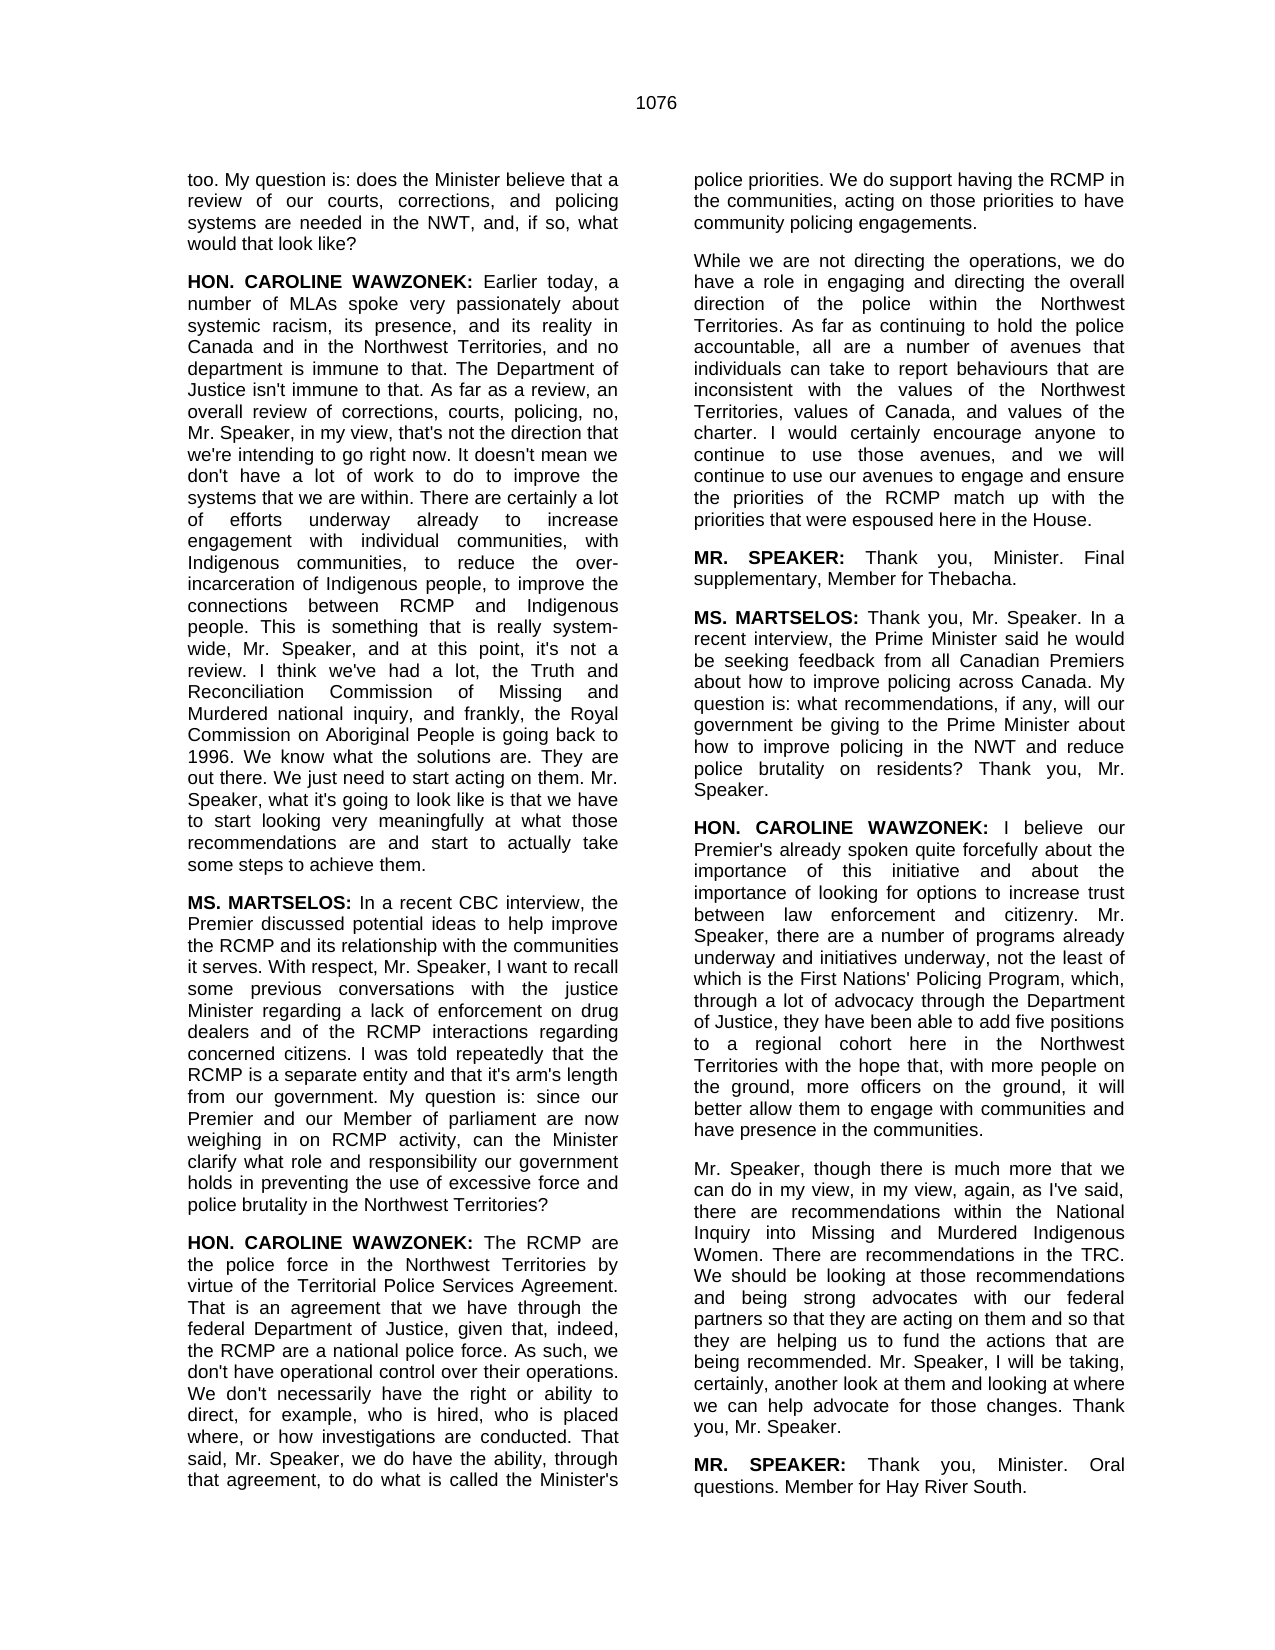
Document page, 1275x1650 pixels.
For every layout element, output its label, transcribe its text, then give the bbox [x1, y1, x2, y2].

text MS. MARTSELOS: Thank you, Mr. Speaker. In a recent interview, the Prime Minister said he would be seeking feedback from all Canadian Premiers about how to improve policing across Canada. My question is: what recommendations, if any, will our government be giving to the Prime Minister about how to improve policing in the NWT and reduce police brutality on residents? Thank you, Mr. Speaker. [694, 606, 1125, 801]
text MS. MARTSELOS: In a recent CBC interview, the Premier discussed potential ideas to help improve the RCMP and its relationship with the communities it serves. With respect, Mr. Speaker, I want to recall some previous conversations with the justice Minister regarding a lack of enforcement on drug dealers and of the RCMP interactions regarding concerned citizens. I was told repeatedly that the RCMP is a separate entity and that it's arm's length from our government. My question is: since our Premier and our Member of parliament are now weighing in on RCMP activity, can the Minister clarify what role and responsibility our government holds in preventing the use of excessive force and police brutality in the Northwest Territories? [187, 892, 619, 1215]
text While we are not directing the operations, we do have a role in engaging and directing the overall direction of the police within the Northwest Territories. As far as continuing to hold the police accountable, all are a number of avenues that individuals can take to report behaviours that are inconsistent with the values of the Northwest Territories, values of Canada, and values of the charter. I would certainly encourage anyone to continue to use those avenues, and we will continue to use our avenues to engage and ensure the priorities of the RCMP match up with the priorities that were espoused here in the House. [694, 250, 1125, 530]
text Mr. Speaker, though there is much more that we can do in my view, in my view, again, as I've said, there are recommendations within the National Inquiry into Missing and Murdered Indigenous Women. There are recommendations in the TRC. We should be looking at those recommendations and being strong advocates with our federal partners so that they are acting on them and so that they are helping us to fund the actions that are being recommended. Mr. Speaker, I will be taking, certainly, another look at them and looking at where we can help advocate for those changes. Thank you, Mr. Speaker. [694, 1157, 1125, 1438]
text HON. CAROLINE WAWZONEK: I believe our Premier's already spoken quite forcefully about the importance of this initiative and about the importance of looking for options to increase trust between law enforcement and citizenry. Mr. Speaker, there are a number of programs already underway and initiatives underway, not the least of which is the First Nations' Policing Program, which, through a lot of advocacy through the Department of Justice, they have been able to add five positions to a regional cohort here in the Northwest Territories with the hope that, with more people on the ground, more officers on the ground, it will better allow them to engage with communities and have presence in the communities. [694, 817, 1125, 1141]
text MR. SPEAKER: Thank you, Minister. Final supplementary, Member for Thebacha. [694, 547, 1125, 590]
text HON. CAROLINE WAWZONEK: Earlier today, a number of MLAs spoke very passionately about systemic racism, its presence, and its reality in Canada and in the Northwest Territories, and no department is immune to that. The Department of Justice isn't immune to that. As far as a review, an overall review of corrections, courts, policing, no, Mr. Speaker, in my view, that's not the direction that we're intending to go right now. It doesn't mean we don't have a lot of work to do to improve the systems that we are within. There are certainly a lot of efforts underway already to increase engagement with individual communities, with Indigenous communities, to reduce the over-incarceration of Indigenous people, to improve the connections between RCMP and Indigenous people. This is something that is really system-wide, Mr. Speaker, and at this point, it's not a review. I think we've had a lot, the Truth and Reconciliation Commission of Missing and Murdered national inquiry, and frankly, the Royal Commission on Aboriginal People is going back to 1996. We know what the solutions are. They are out there. We just need to start acting on them. Mr. Speaker, what it's going to look like is that we have to start looking very meaningfully at what those recommendations are and start to actually take some steps to achieve them. [187, 271, 619, 875]
text HON. CAROLINE WAWZONEK: The RCMP are the police force in the Northwest Territories by virtue of the Territorial Police Services Agreement. That is an agreement that we have through the federal Department of Justice, given that, indeed, the RCMP are a national police force. As such, we don't have operational control over their operations. We don't necessarily have the right or ability to direct, for example, who is hired, who is placed where, or how investigations are conducted. That said, Mr. Speaker, we do have the ability, through that agreement, to do what is called the Minister's police priorities. We do support having the RCMP in the communities, acting on those priorities to have community policing engagements. [187, 1232, 619, 1491]
text MR. SPEAKER: Thank you, Minister. Oral questions. Member for Hay River South. [694, 1454, 1125, 1497]
